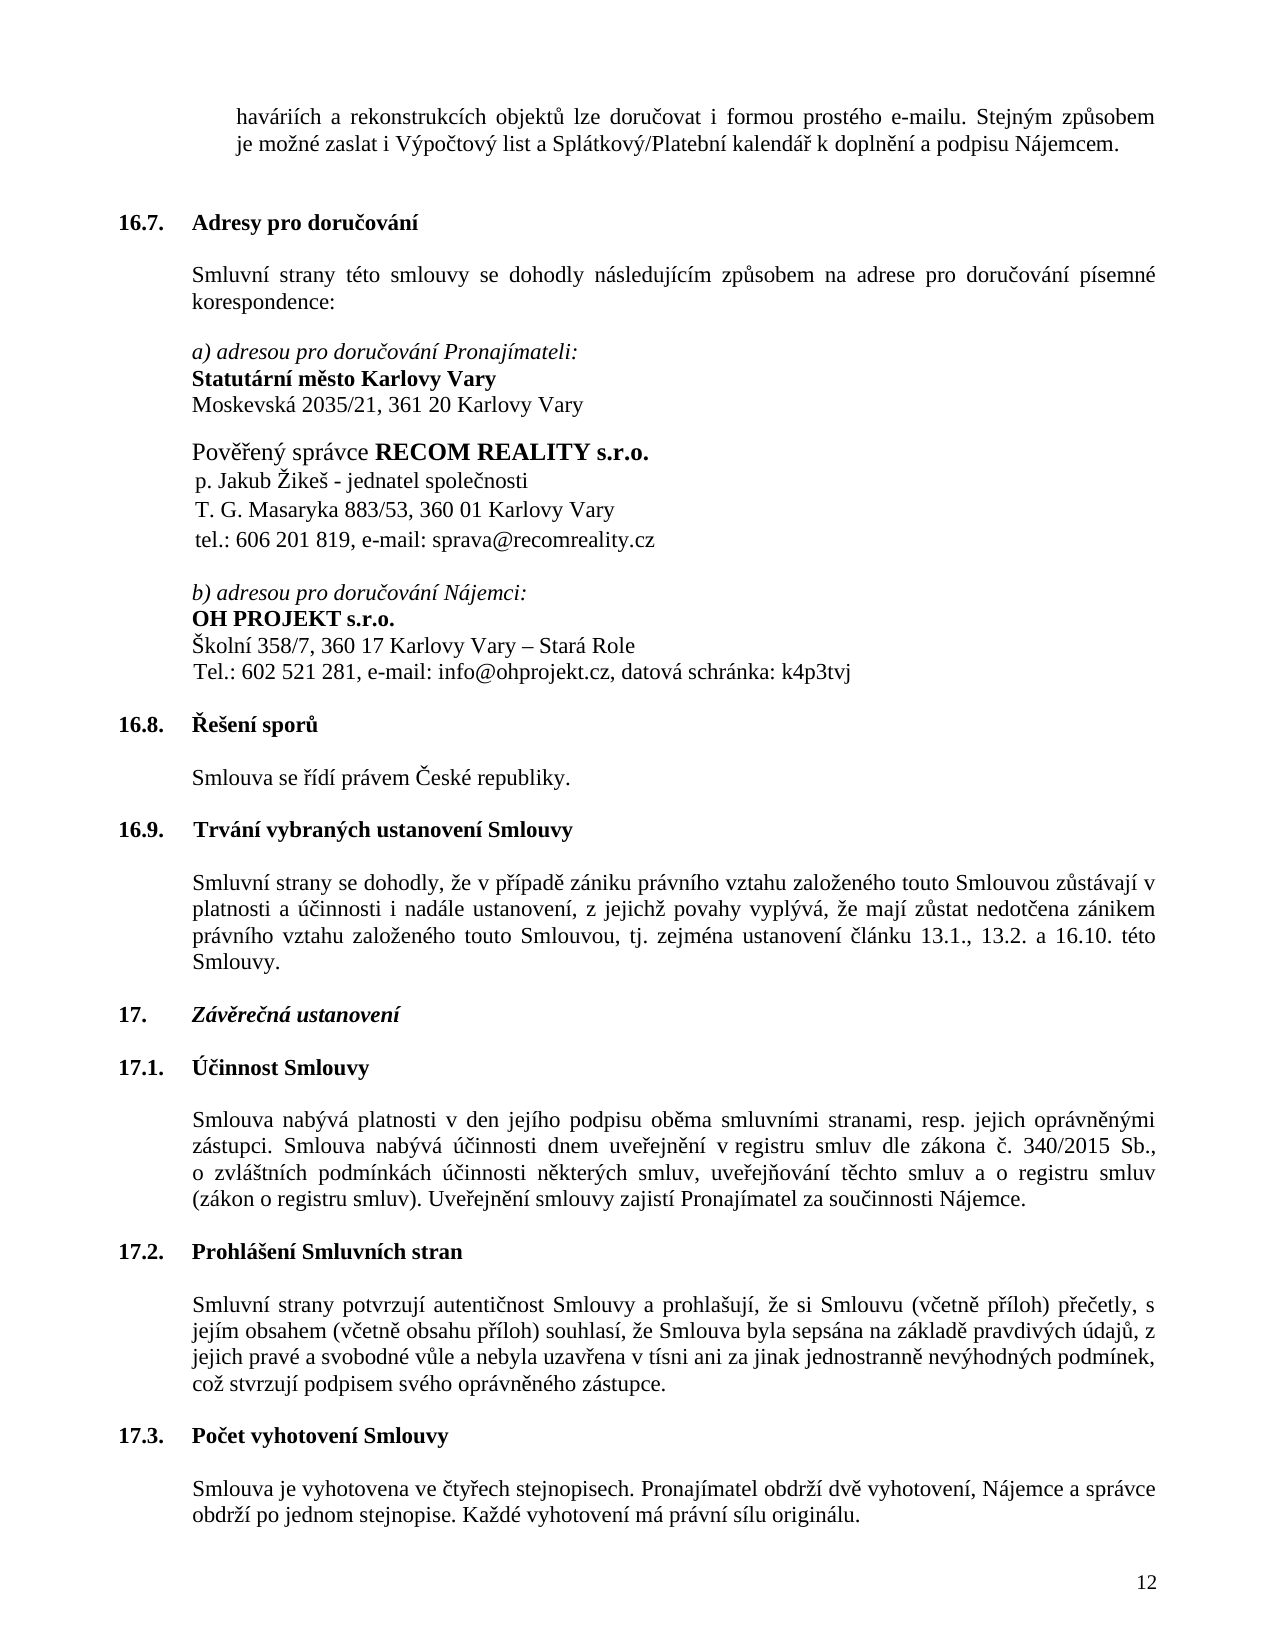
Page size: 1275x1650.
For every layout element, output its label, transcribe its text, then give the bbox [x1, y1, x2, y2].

text a) adresou pro doručování Pronajímateli: [192, 338, 1157, 365]
text 17.2. Prohlášení Smluvních stran [118, 1238, 1157, 1264]
text Smluvní strany se dohodly, že v případě zániku právního vztahu založeného touto Smlouvou zůstávají v platnosti a účinnosti i nadále ustanovení, z jejichž povahy vyplývá, že mají zůstat nedotčena zánikem právního vztahu založeného touto Smlouvou, tj. zejména ustanovení článku 13.1., 13.2. a 16.10. této Smlouvy. [192, 869, 1157, 974]
text 16.7. Adresy pro doručování [118, 209, 1157, 235]
text 16.8. Řešení sporů [118, 711, 1157, 737]
list p. Jakub Žikeš - jednatel společnosti [195, 465, 1157, 494]
text Smlouva se řídí právem České republiky. [192, 764, 1157, 790]
text Smlouva je vyhotovena ve čtyřech stejnopisech. Pronajímatel obdrží dvě vyhotovení, Nájemce a správce obdrží po jednom stejnopise. Každé vyhotovení má právní sílu originálu. [192, 1475, 1157, 1528]
list tel.: 606 201 819, e-mail: sprava@recomreality.cz [195, 524, 1157, 553]
text Pověřený správce RECOM REALITY s.r.o. [192, 437, 1157, 465]
text Tel.: 602 521 281, e-mail: info@ohprojekt.cz, datová schránka: k4p3tvj [118, 658, 1157, 684]
text 17. Závěrečná ustanovení [118, 1001, 1157, 1027]
text Smluvní strany potvrzují autentičnost Smlouvy a prohlašují, že si Smlouvu (včetně příloh) přečetly, s jejím obsahem (včetně obsahu příloh) souhlasí, že Smlouva byla sepsána na základě pravdivých údajů, z jejich pravé a svobodné vůle a nebyla uzavřena v tísni ani za jinak jednostranně nevýhodných podmínek, což stvrzují podpisem svého oprávněného zástupce. [192, 1291, 1157, 1396]
text 17.1. Účinnost Smlouvy [118, 1053, 1157, 1080]
text b) adresou pro doručování Nájemci: [192, 579, 1157, 606]
text Smlouva nabývá platnosti v den jejího podpisu oběma smluvními stranami, resp. jejich oprávněnými zástupci. Smlouva nabývá účinnosti dnem uveřejnění v registru smluv dle zákona č. 340/2015 Sb., o zvláštních podmínkách účinnosti některých smluv, uveřejňování těchto smluv a o registru smluv (zákon o registru smluv). Uveřejnění smlouvy zajistí Pronajímatel za součinnosti Nájemce. [192, 1106, 1157, 1212]
text Školní 358/7, 360 17 Karlovy Vary – Stará Role [192, 632, 1157, 658]
list T. G. Masaryka 883/53, 360 01 Karlovy Vary [195, 494, 1157, 524]
text 16.9. Trvání vybraných ustanovení Smlouvy [118, 816, 1157, 843]
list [192, 103, 1157, 156]
text 17.3. Počet vyhotovení Smlouvy [118, 1422, 1157, 1449]
text Statutární město Karlovy Vary [192, 365, 1157, 391]
text Smluvní strany této smlouvy se dohodly následujícím způsobem na adrese pro doručování písemné korespondence: [192, 262, 1157, 314]
text OH PROJEKT s.r.o. [192, 606, 1157, 632]
text Moskevská 2035/21, 361 20 Karlovy Vary [192, 391, 1157, 417]
